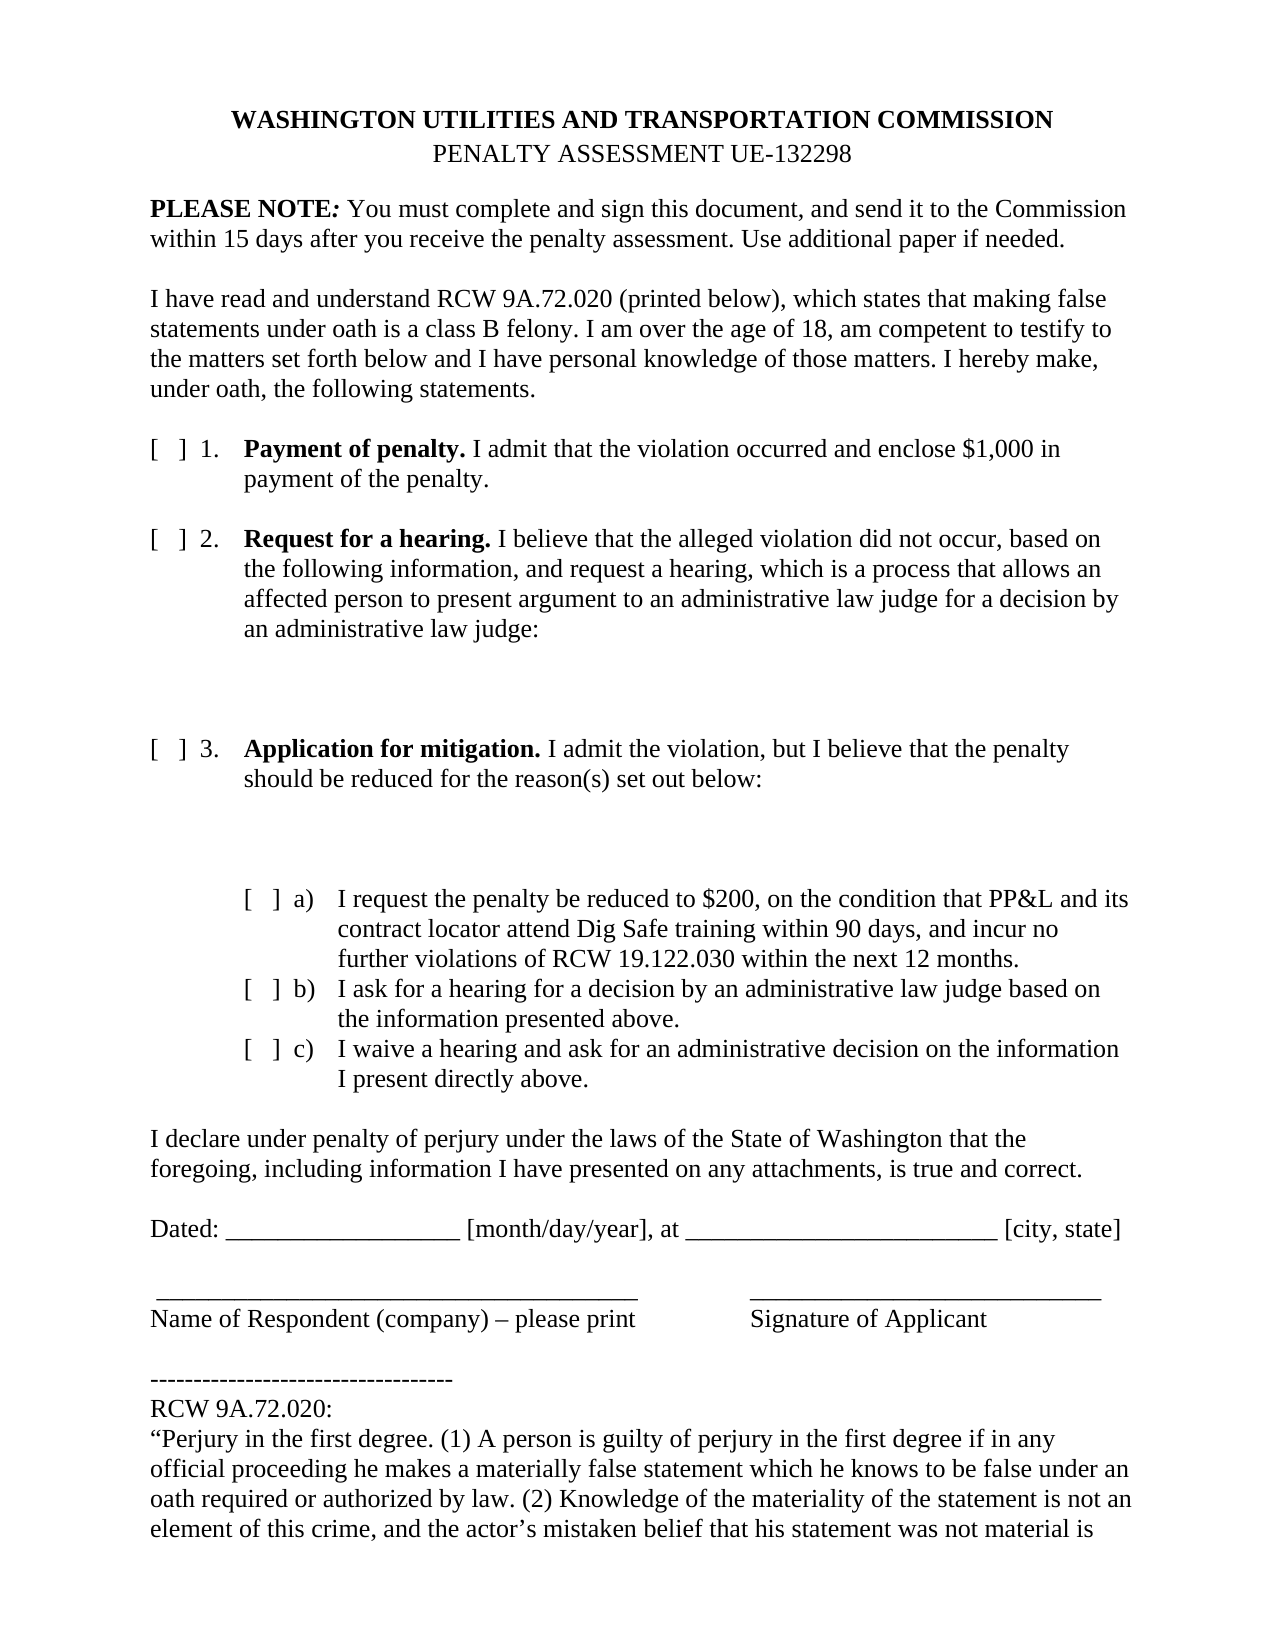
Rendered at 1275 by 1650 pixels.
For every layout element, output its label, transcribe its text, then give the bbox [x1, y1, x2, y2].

text _____________________________________ ___________________________ [150, 1273, 1134, 1303]
text [ ] 1. Payment of penalty. I admit that the violation occurred and enclose $1,000 in payment of the penalty. [150, 433, 1134, 493]
text [ ] c) I waive a hearing and ask for an administrative decision on the information I present directly above. [150, 1033, 1134, 1093]
text [ ] 3. Application for mitigation. I admit the violation, but I believe that the penalty should be reduced for the reason(s) set out below: [150, 733, 1134, 793]
text [ ] b) I ask for a hearing for a decision by an administrative law judge based on the information presented above. [244, 973, 1134, 1033]
text Name of Respondent (company) – please print Signature of Applicant [150, 1303, 1134, 1333]
text WASHINGTON UTILITIES AND TRANSPORTATION COMMISSION PENALTY ASSESSMENT UE-132298 [150, 104, 1134, 168]
text I have read and understand RCW 9A.72.020 (printed below), which states that making false statements under oath is a class B felony. I am over the age of 18, am competent to testify to the matters set forth below and I have personal knowledge of those matters. I hereby make, under oath, the following statements. [150, 283, 1134, 403]
text RCW 9A.72.020: [150, 1393, 1134, 1423]
text I declare under penalty of perjury under the laws of the State of Washington that the foregoing, including information I have presented on any attachments, is true and correct. [150, 1123, 1134, 1183]
text ----------------------------------- [150, 1333, 1134, 1393]
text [150, 1423, 1134, 1543]
text Dated: __________________ [month/day/year], at ________________________ [city, state] [150, 1213, 1134, 1243]
text PLEASE NOTE: You must complete and sign this document, and send it to the Commission within 15 days after you receive the penalty assessment. Use additional paper if needed. [150, 193, 1134, 253]
text [ ] a) I request the penalty be reduced to $200, on the condition that PP&L and its contract locator attend Dig Safe training within 90 days, and incur no further violations of RCW 19.122.030 within the next 12 months. [150, 883, 1153, 973]
text [ ] 2. Request for a hearing. I believe that the alleged violation did not occur, based on the following information, and request a hearing, which is a process that allows an affected person to present argument to an administrative law judge for a decision by an administrative law judge: [150, 523, 1134, 643]
